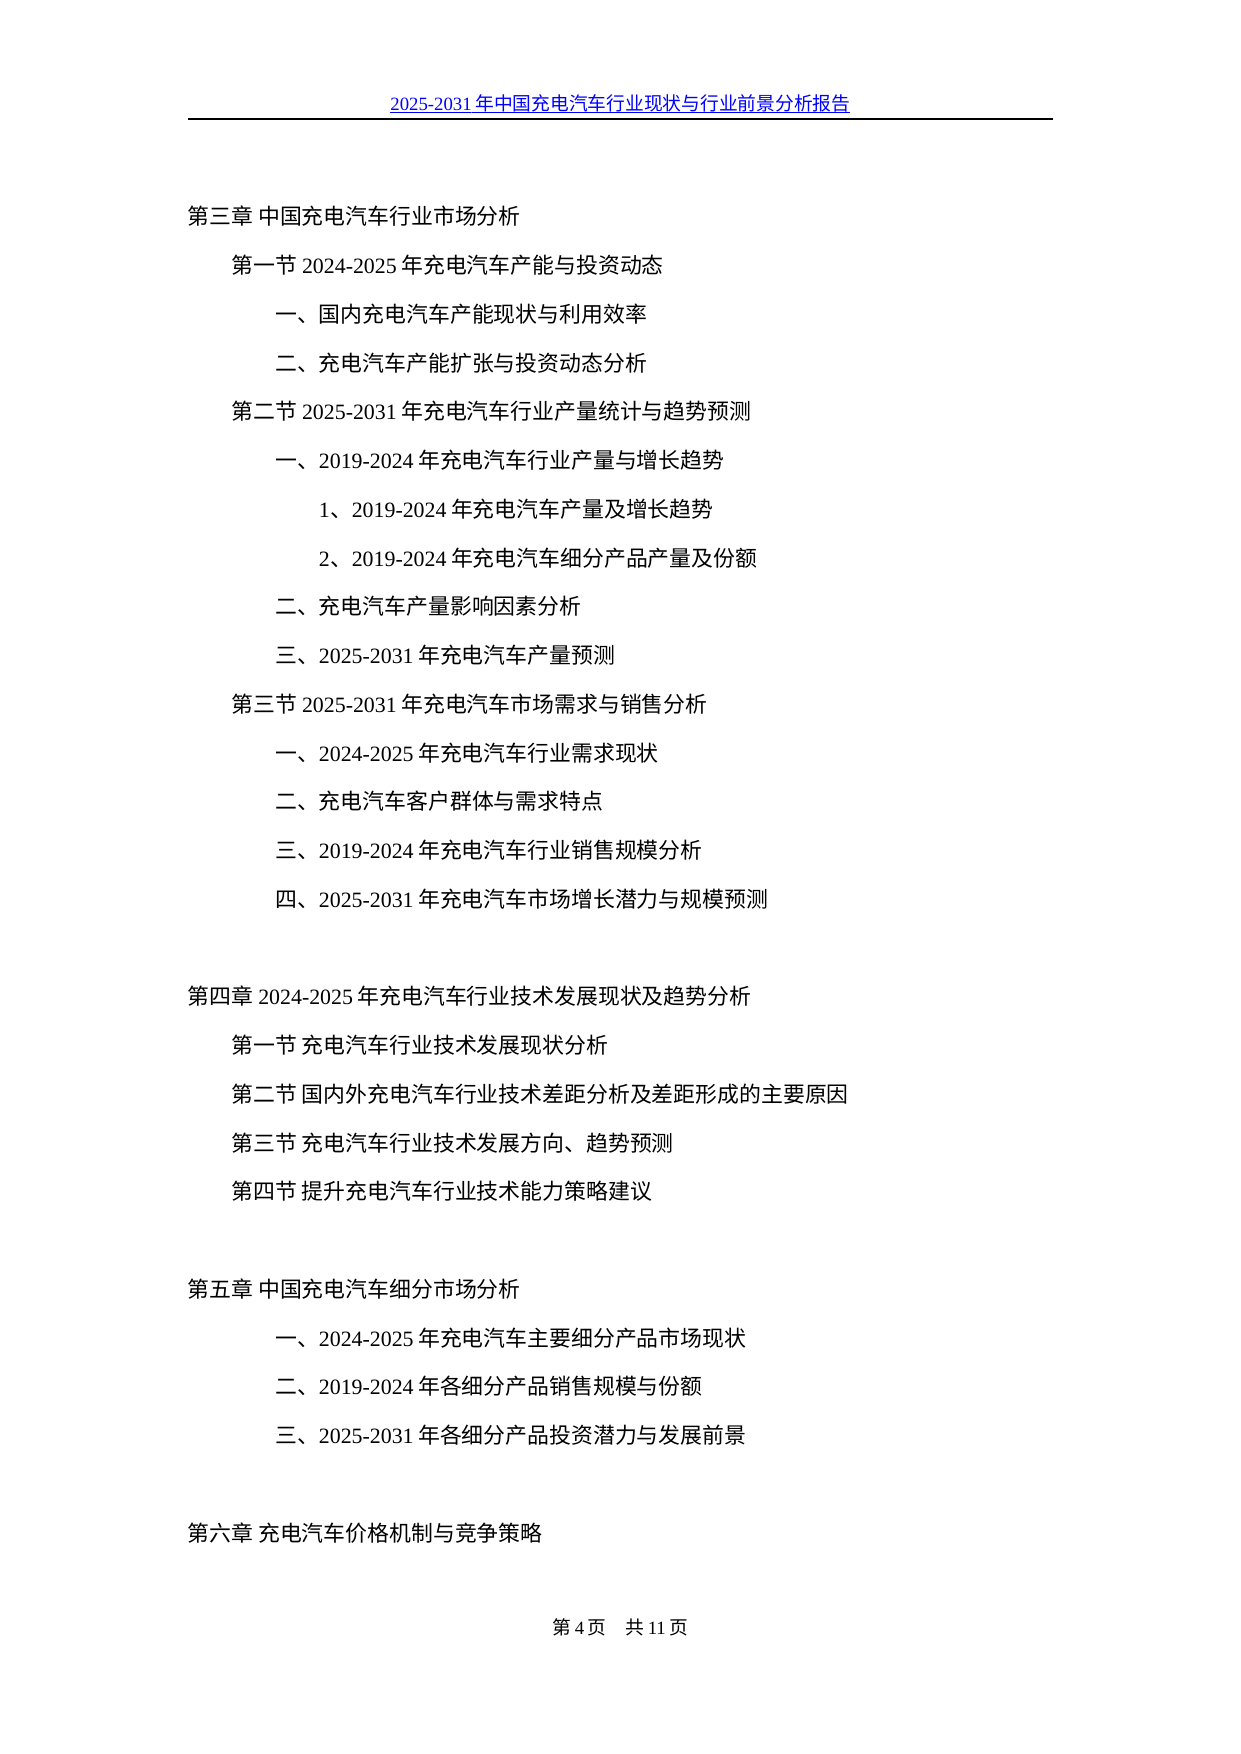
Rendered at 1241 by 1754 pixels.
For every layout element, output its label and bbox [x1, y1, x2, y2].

text [187, 150, 1053, 1548]
